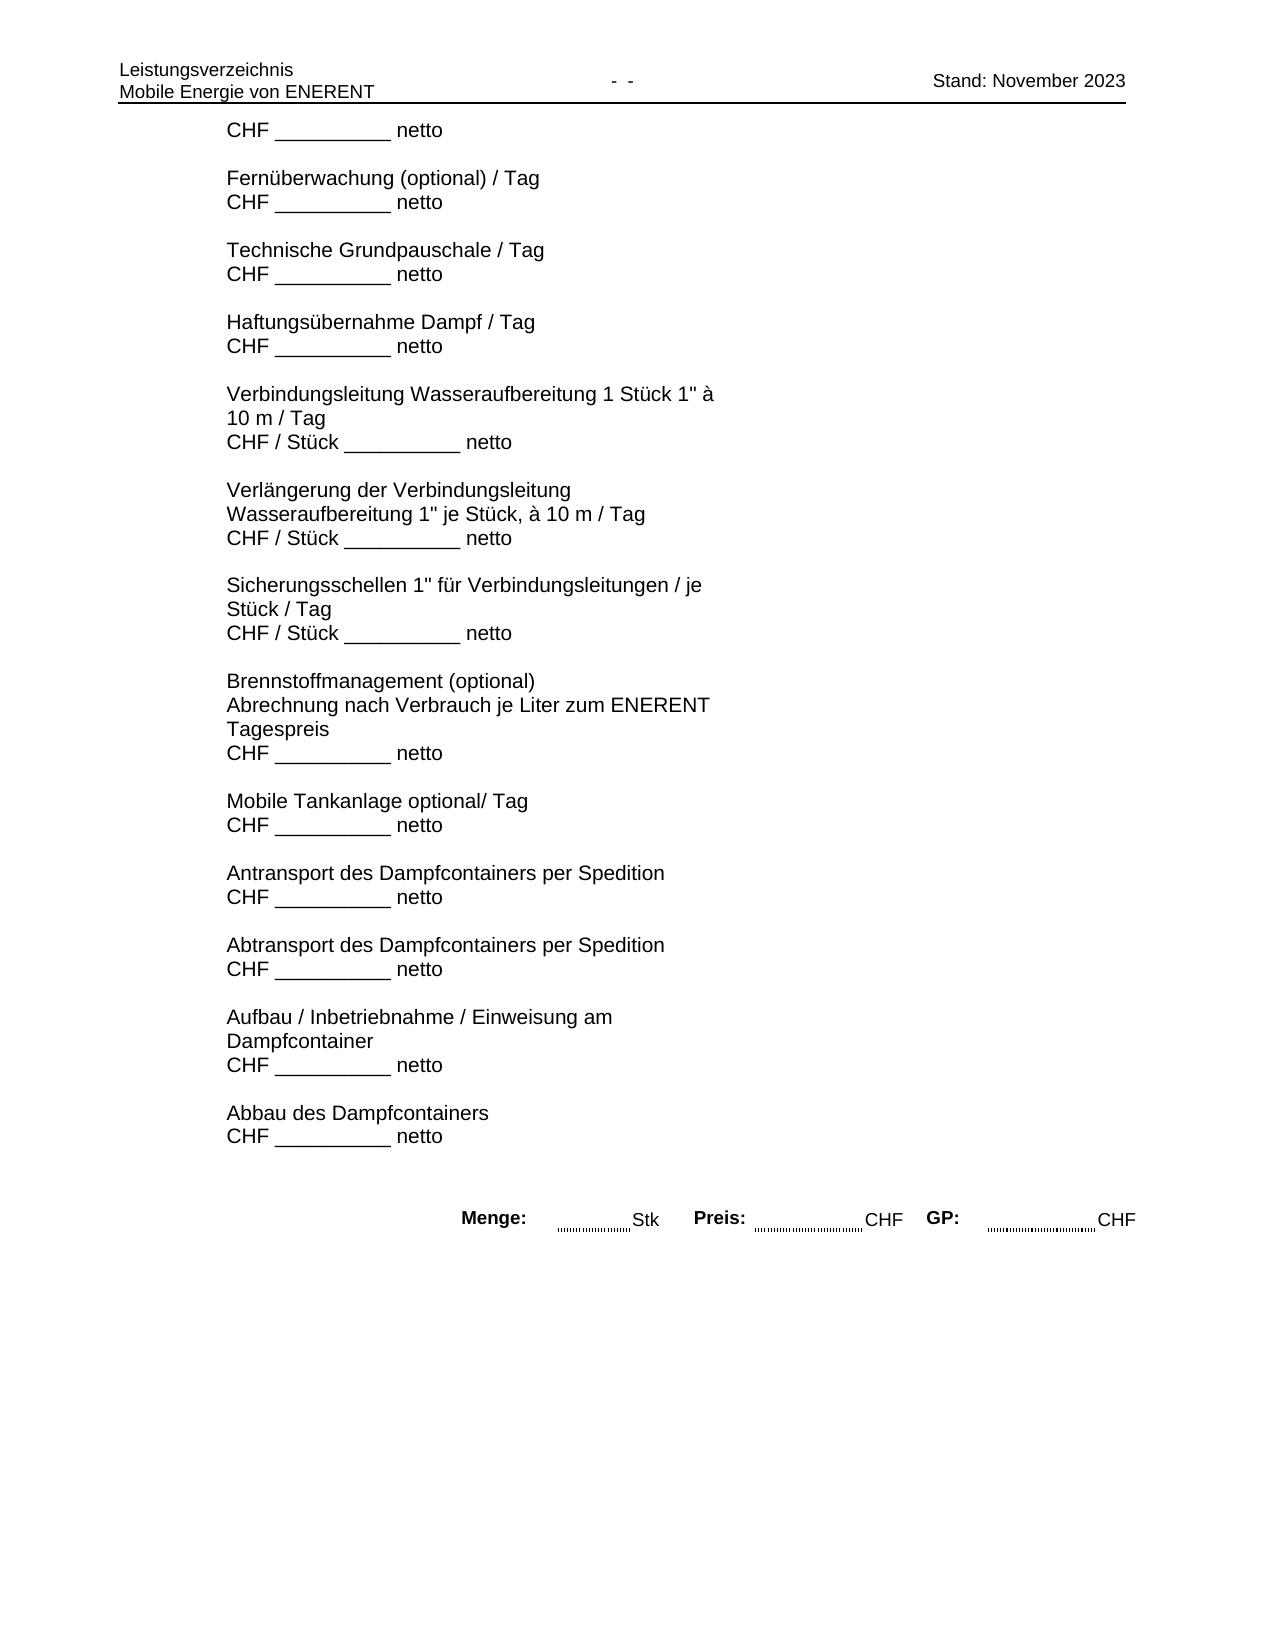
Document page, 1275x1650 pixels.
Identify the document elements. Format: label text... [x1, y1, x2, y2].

text Aufbau / Inbetriebnahme / Einweisung am Dampfcontainer [226, 1004, 740, 1052]
text Sicherungsschellen 1" für Verbindungsleitungen / je Stück / Tag [226, 573, 740, 621]
table_header CHF [1096, 1196, 1157, 1252]
text Abtransport des Dampfcontainers per Spedition [226, 933, 740, 957]
text Verlängerung der Verbindungsleitung Wasseraufbereitung 1" je Stück, à 10 m / Tag [226, 477, 740, 525]
table_header CHF [864, 1196, 924, 1252]
text Fernüberwachung (optional) / Tag [226, 166, 740, 190]
text CHF __________ netto [226, 957, 740, 981]
text CHF / Stück __________ netto [226, 621, 740, 645]
table_header [924, 1196, 1096, 1252]
text Verbindungsleitung Wasseraufbereitung 1 Stück 1" à 10 m / Tag [226, 382, 740, 429]
text Technische Grundpauschale / Tag [226, 238, 740, 262]
text Mobile Tankanlage optional/ Tag [226, 789, 740, 813]
table_header Stk [631, 1196, 692, 1252]
text Brennstoffmanagement (optional) [226, 669, 740, 693]
text CHF __________ netto [226, 118, 740, 142]
text CHF / Stück __________ netto [226, 525, 740, 549]
text Abbau des Dampfcontainers [226, 1100, 740, 1124]
table_header [692, 1196, 863, 1252]
text CHF __________ netto [226, 334, 740, 358]
text Antransport des Dampfcontainers per Spedition [226, 861, 740, 885]
text CHF __________ netto [226, 1052, 740, 1076]
text CHF __________ netto [226, 813, 740, 837]
text CHF __________ netto [226, 262, 740, 286]
text CHF __________ netto [226, 1124, 740, 1148]
table_header [459, 1196, 631, 1252]
text CHF __________ netto [226, 190, 740, 214]
text Haftungsübernahme Dampf / Tag [226, 310, 740, 334]
text CHF __________ netto [226, 741, 740, 765]
text CHF __________ netto [226, 885, 740, 909]
text Abrechnung nach Verbrauch je Liter zum ENERENT Tagespreis [226, 693, 740, 741]
text CHF / Stück __________ netto [226, 429, 740, 453]
